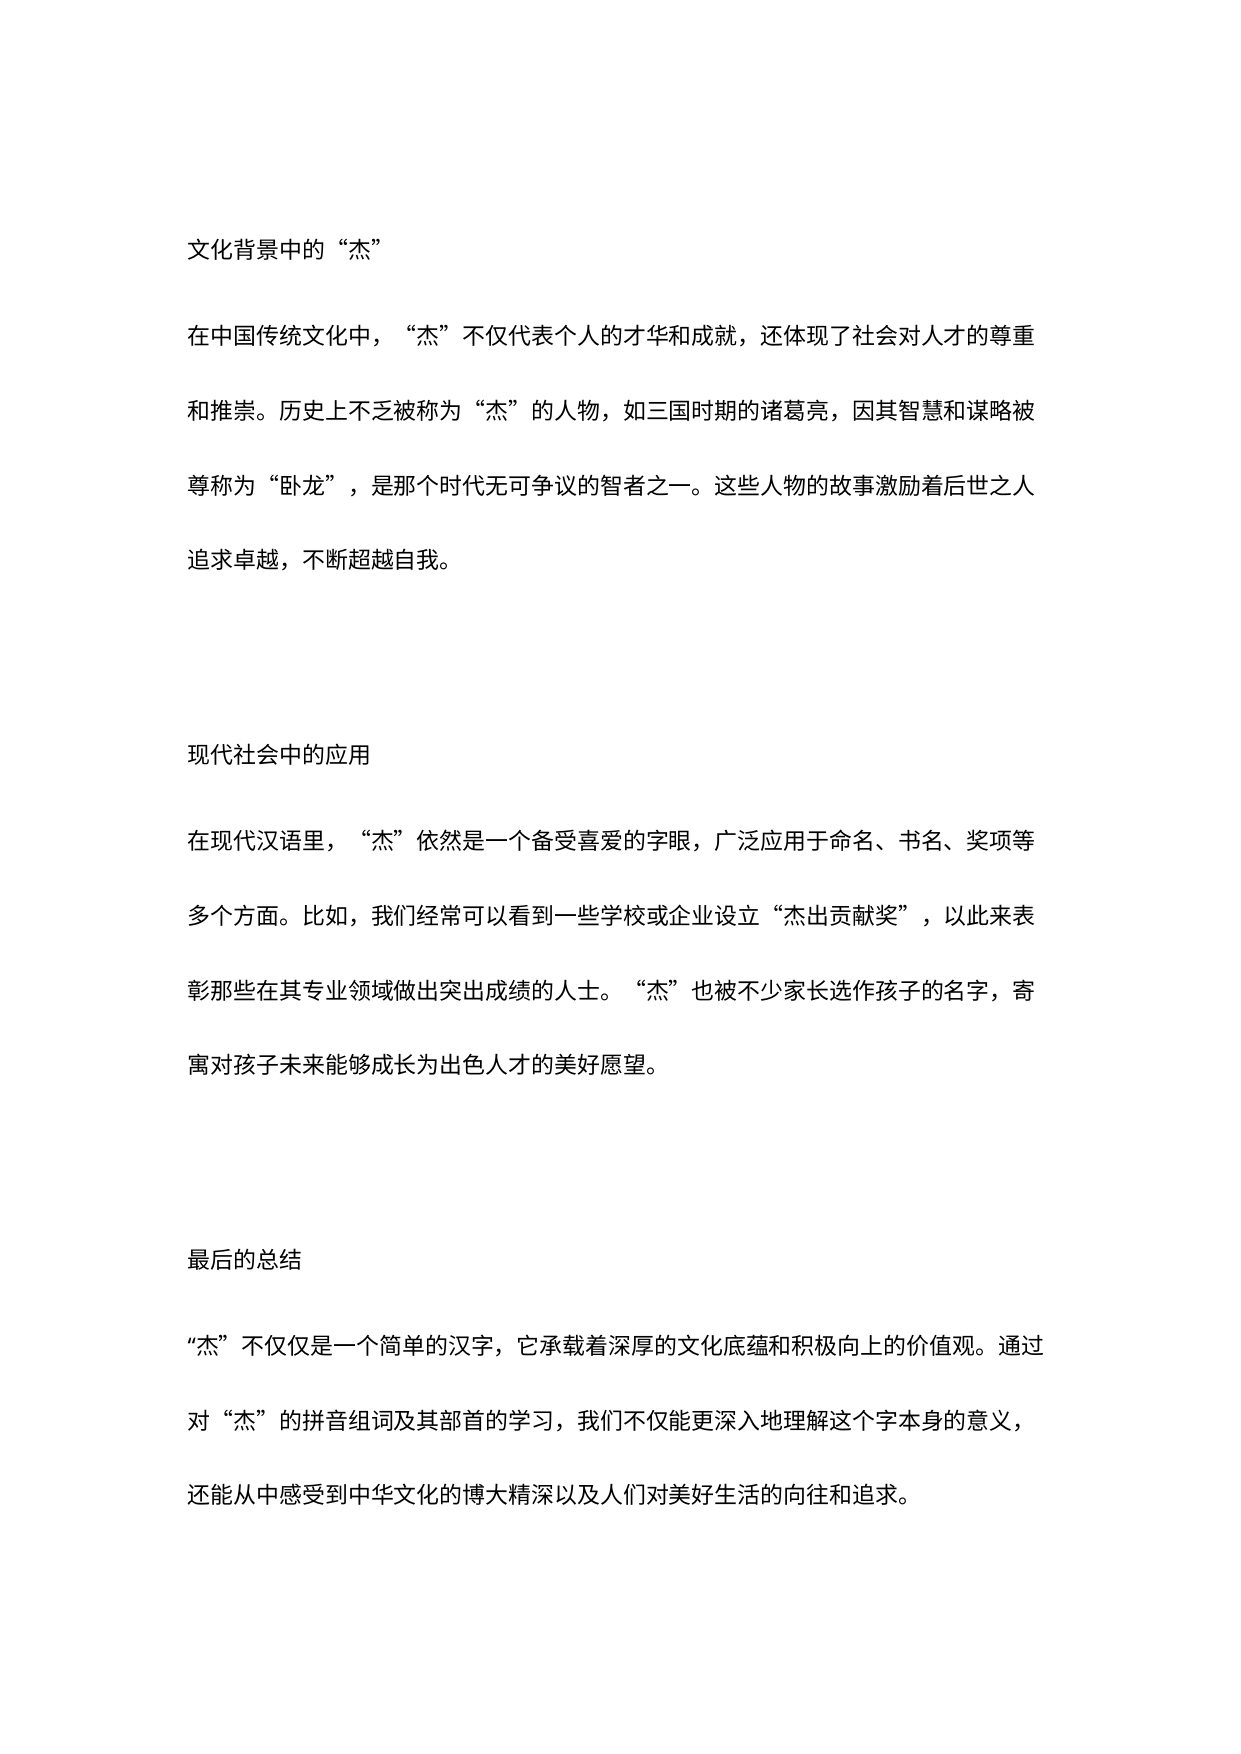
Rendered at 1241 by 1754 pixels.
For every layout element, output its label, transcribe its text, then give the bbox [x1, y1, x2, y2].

text 最后的总结 [187, 1226, 1053, 1291]
text 文化背景中的“杰” [187, 216, 1053, 281]
text 现代社会中的应用 [187, 721, 1053, 786]
text “杰”不仅仅是一个简单的汉字，它承载着深厚的文化底蕴和积极向上的价值观。通过对“杰”的拼音组词及其部首的学习，我们不仅能更深入地理解这个字本身的意义，还能从中感受到中华文化的博大精深以及人们对美好生活的向往和追求。 [187, 1312, 1053, 1527]
text 在现代汉语里，“杰”依然是一个备受喜爱的字眼，广泛应用于命名、书名、奖项等多个方面。比如，我们经常可以看到一些学校或企业设立“杰出贡献奖”，以此来表彰那些在其专业领域做出突出成绩的人士。“杰”也被不少家长选作孩子的名字，寄寓对孩子未来能够成长为出色人才的美好愿望。 [187, 807, 1053, 1096]
text 在中国传统文化中，“杰”不仅代表个人的才华和成就，还体现了社会对人才的尊重和推崇。历史上不乏被称为“杰”的人物，如三国时期的诸葛亮，因其智慧和谋略被尊称为“卧龙”，是那个时代无可争议的智者之一。这些人物的故事激励着后世之人追求卓越，不断超越自我。 [187, 302, 1053, 591]
